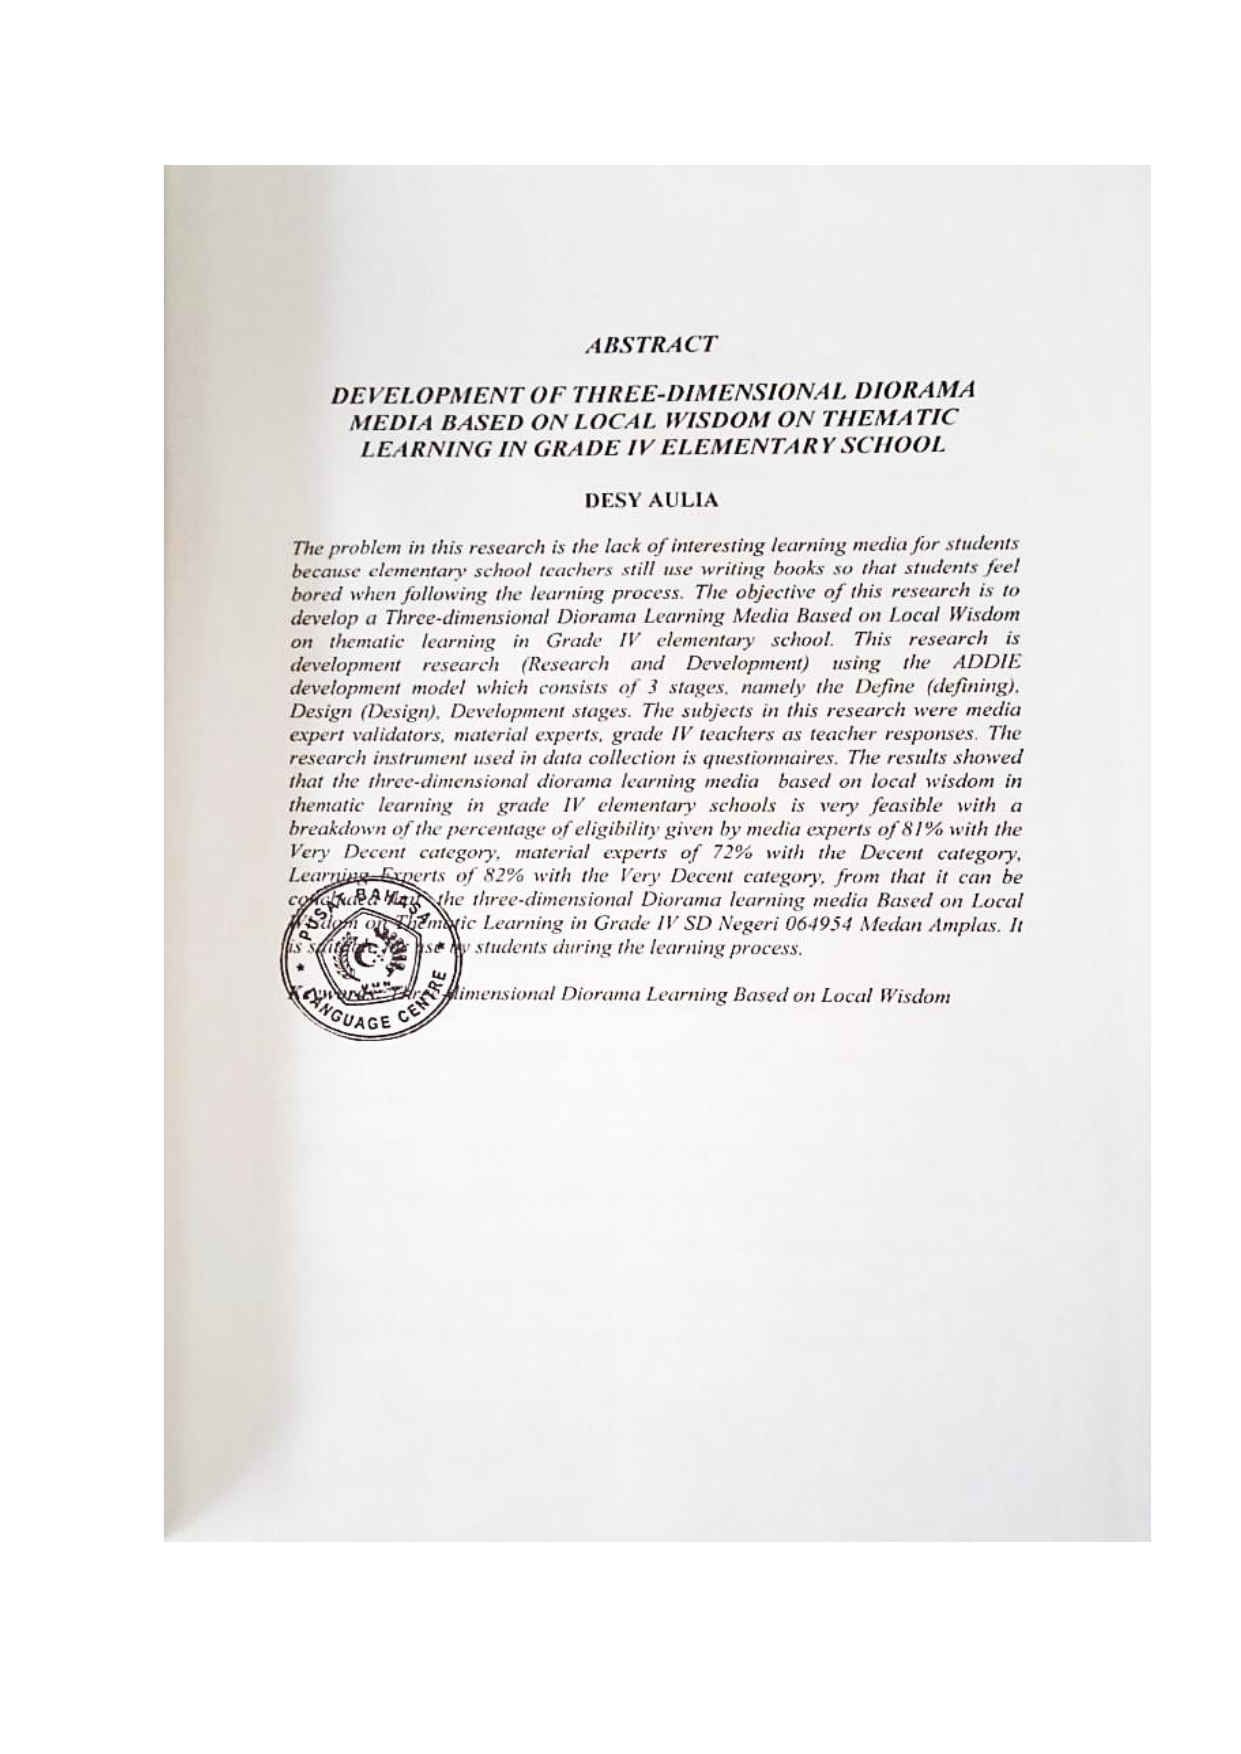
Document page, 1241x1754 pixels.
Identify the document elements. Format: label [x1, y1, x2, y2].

picture [163, 165, 1152, 1542]
